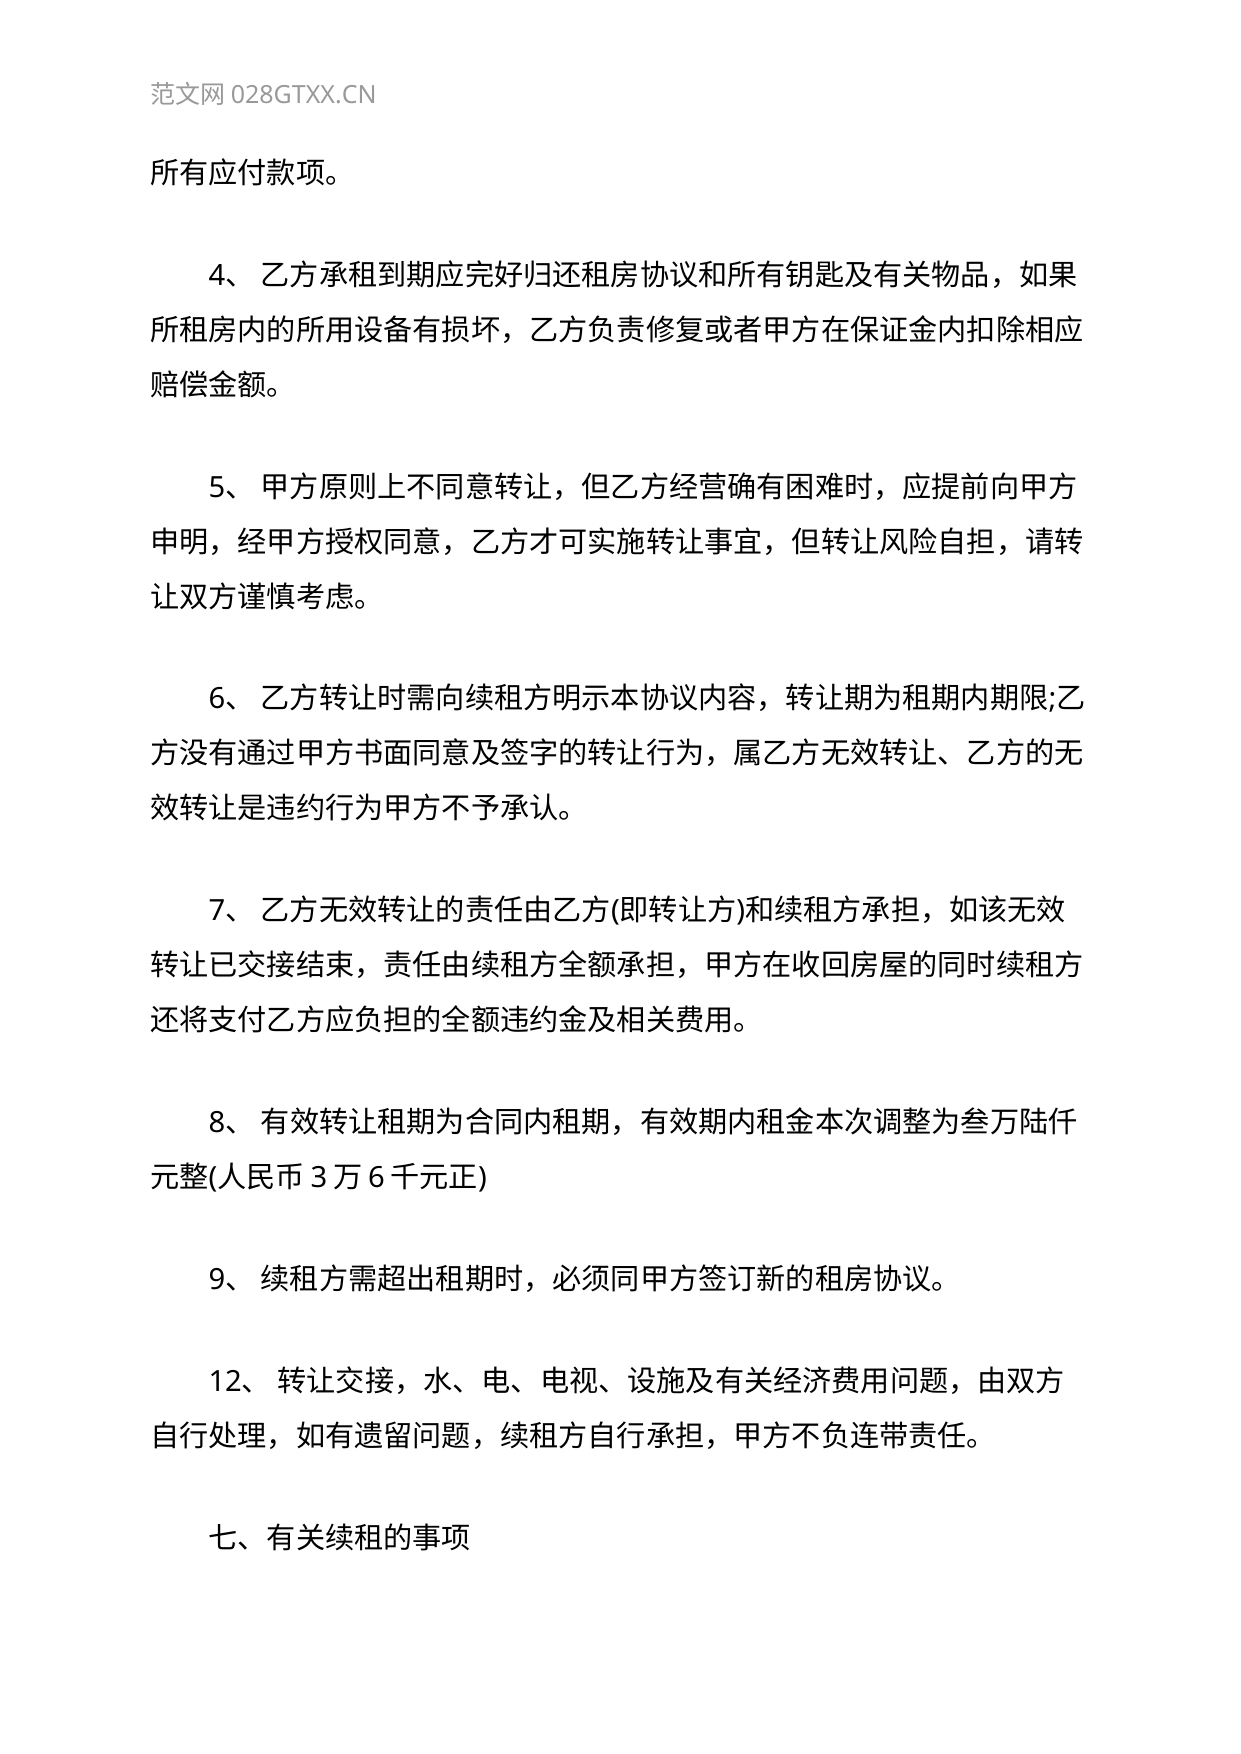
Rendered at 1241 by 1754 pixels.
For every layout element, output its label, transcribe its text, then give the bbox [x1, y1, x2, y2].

text 8、 有效转让租期为合同内租期，有效期内租金本次调整为叁万陆仟元整(人民币3万6千元正) [150, 1098, 1090, 1196]
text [150, 150, 1090, 192]
text 12、 转让交接，水、电、电视、设施及有关经济费用问题，由双方自行处理，如有遗留问题，续租方自行承担，甲方不负连带责任。 [150, 1357, 1090, 1455]
text 4、 乙方承租到期应完好归还租房协议和所有钥匙及有关物品，如果所租房内的所用设备有损坏，乙方负责修复或者甲方在保证金内扣除相应赔偿金额。 [150, 252, 1090, 404]
text 9、 续租方需超出租期时，必须同甲方签订新的租房协议。 [150, 1255, 1090, 1298]
text 七、有关续租的事项 [150, 1514, 1090, 1556]
text 7、 乙方无效转让的责任由乙方(即转让方)和续租方承担，如该无效转让已交接结束，责任由续租方全额承担，甲方在收回房屋的同时续租方还将支付乙方应负担的全额违约金及相关费用。 [150, 887, 1090, 1039]
text 6、 乙方转让时需向续租方明示本协议内容，转让期为租期内期限;乙方没有通过甲方书面同意及签字的转让行为，属乙方无效转让、乙方的无效转让是违约行为甲方不予承认。 [150, 675, 1090, 827]
text 5、 甲方原则上不同意转让，但乙方经营确有困难时，应提前向甲方申明，经甲方授权同意，乙方才可实施转让事宜，但转让风险自担，请转让双方谨慎考虑。 [150, 463, 1090, 616]
